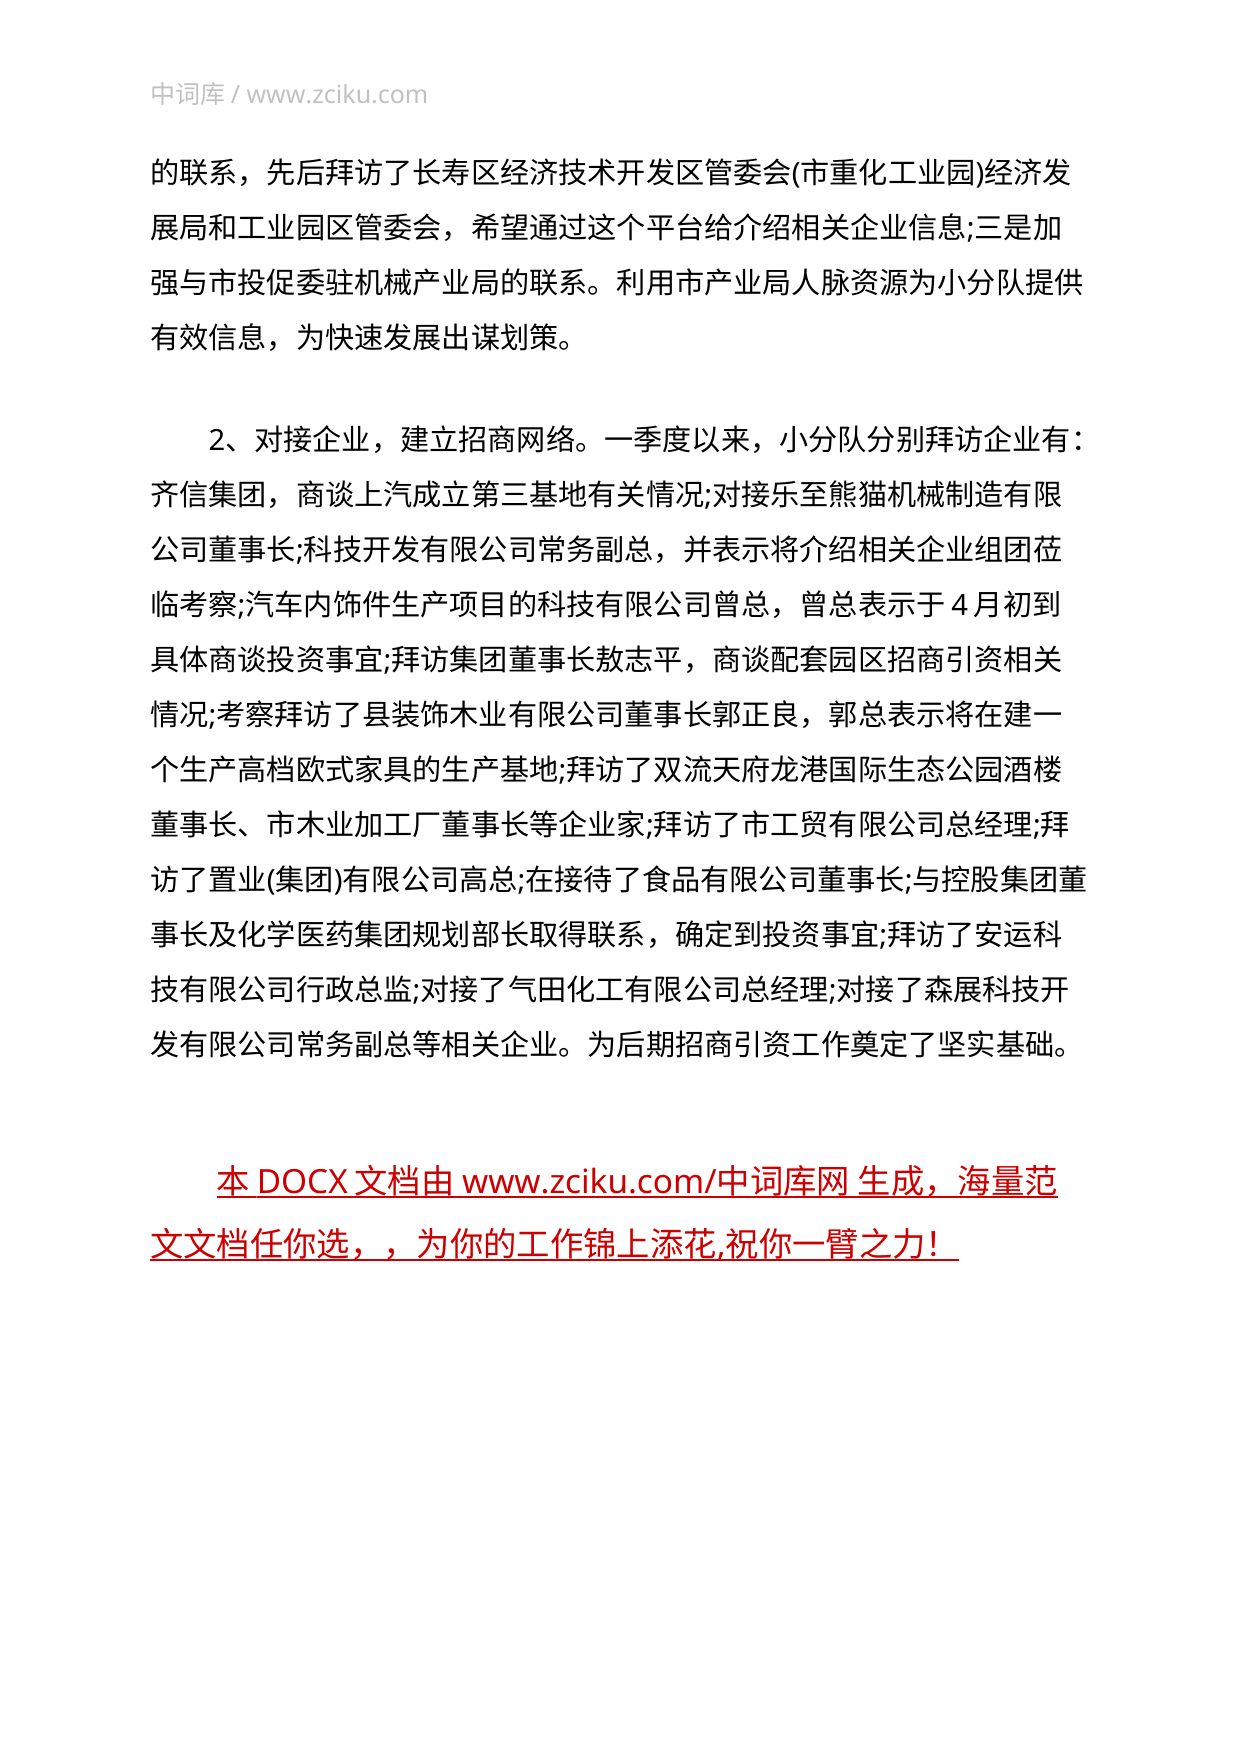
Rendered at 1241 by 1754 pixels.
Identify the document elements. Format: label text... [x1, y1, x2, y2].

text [150, 150, 1090, 357]
text 本DOCX文档由 www.zciku.com/中词库网 生成，海量范文文档任你选，，为你的工作锦上添花,祝你一臂之力！ [150, 1155, 1090, 1266]
text 2、对接企业，建立招商网络。一季度以来，小分队分别拜访企业有：齐信集团，商谈上汽成立第三基地有关情况;对接乐至熊猫机械制造有限公司董事长;科技开发有限公司常务副总，并表示将介绍相关企业组团莅临考察;汽车内饰件生产项目的科技有限公司曾总，曾总表示于4月初到具体商谈投资事宜;拜访集团董事长敖志平，商谈配套园区招商引资相关情况;考察拜访了县装饰木业有限公司董事长郭正良，郭总表示将在建一个生产高档欧式家具的生产基地;拜访了双流天府龙港国际生态公园酒楼董事长、市木业加工厂董事长等企业家;拜访了市工贸有限公司总经理;拜访了置业(集团)有限公司高总;在接待了食品有限公司董事长;与控股集团董事长及化学医药集团规划部长取得联系，确定到投资事宜;拜访了安运科技有限公司行政总监;对接了气田化工有限公司总经理;对接了森展科技开发有限公司常务副总等相关企业。为后期招商引资工作奠定了坚实基础。 [150, 417, 1090, 1064]
